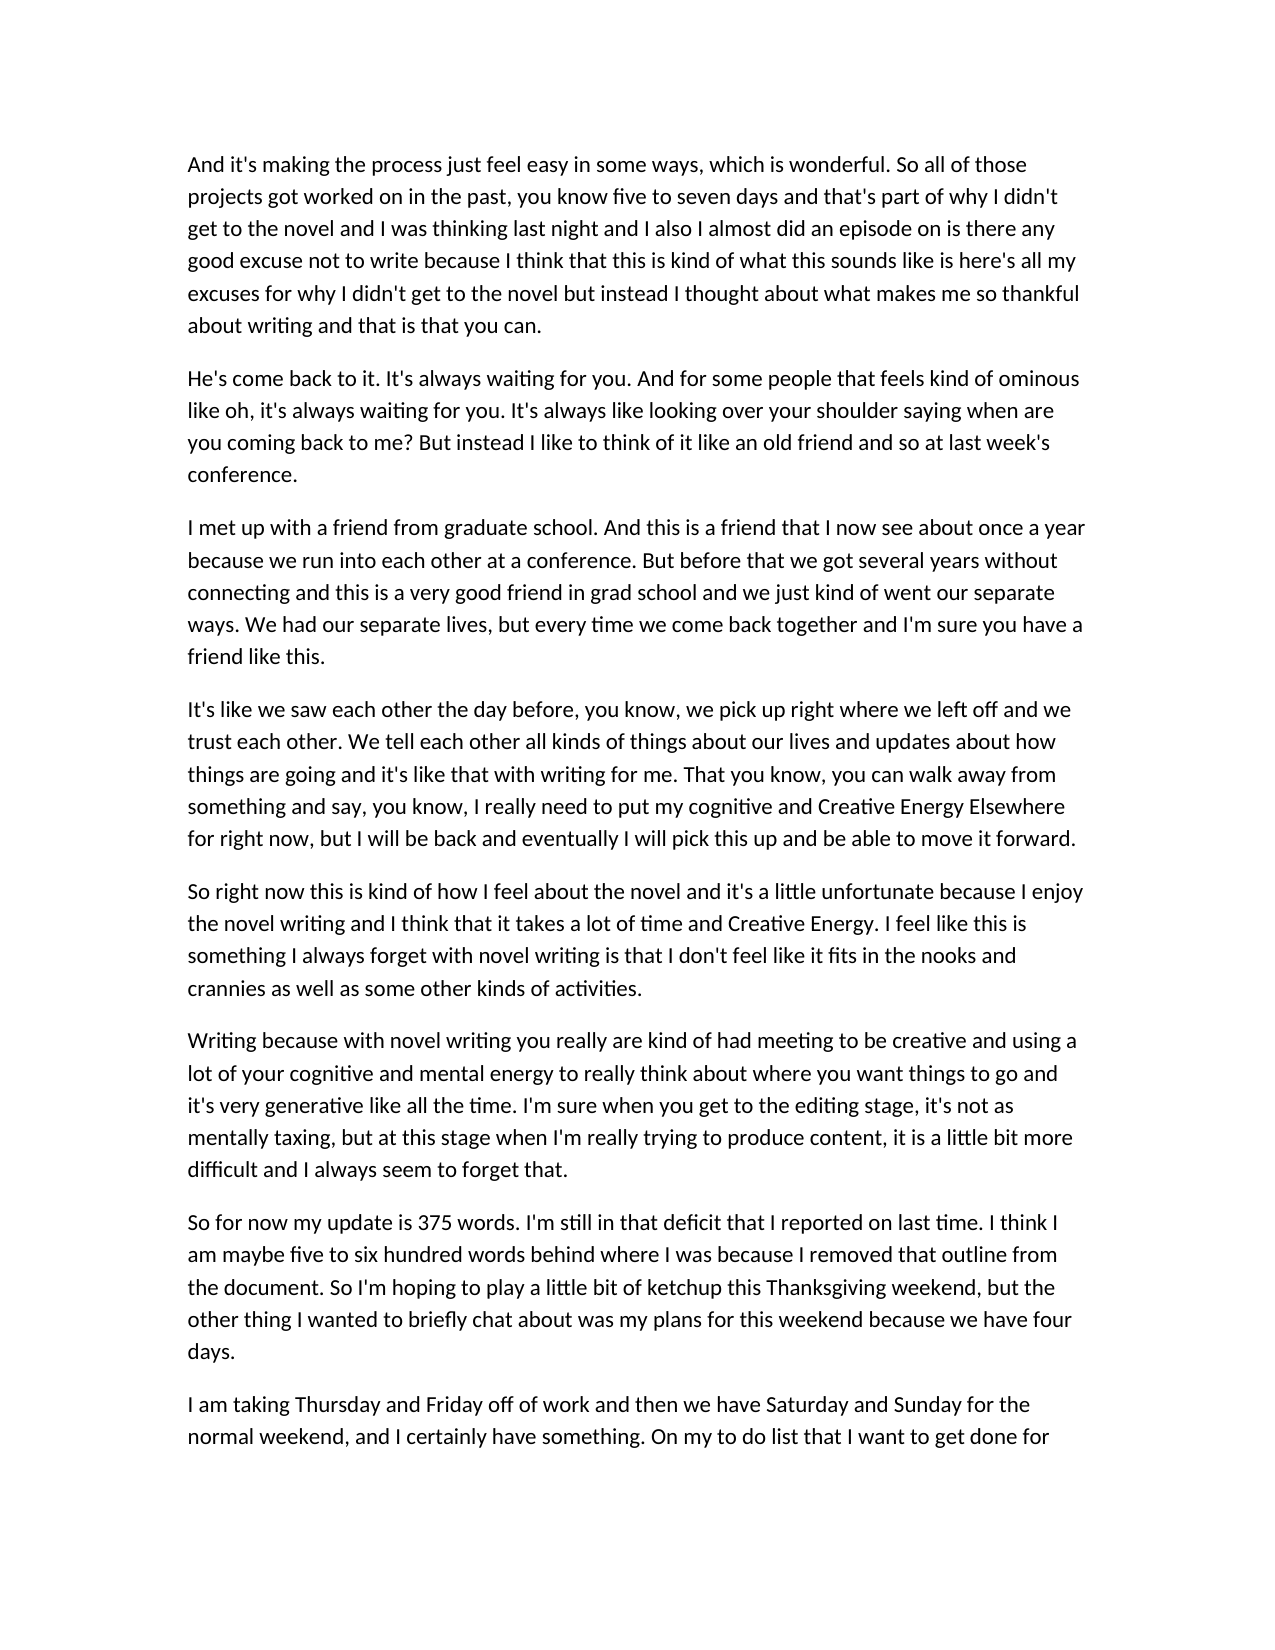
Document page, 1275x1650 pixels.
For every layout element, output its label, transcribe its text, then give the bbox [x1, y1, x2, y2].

text So right now this is kind of how I feel about the novel and it's a little unfortunate because I enjoy the novel writing and I think that it takes a lot of time and Creative Energy. I feel like this is something I always forget with novel writing is that I don't feel like it fits in the nooks and crannies as well as some other kinds of activities. [187, 877, 1087, 1002]
text I met up with a friend from graduate school. And this is a friend that I now see about once a year because we run into each other at a conference. But before that we got several years without connecting and this is a very good friend in grad school and we just kind of went our separate ways. We had our separate lives, but every time we come back together and I'm sure you have a friend like this. [187, 513, 1087, 670]
text It's like we saw each other the day before, you know, we pick up right where we left off and we trust each other. We tell each other all kinds of things about our lives and updates about how things are going and it's like that with writing for me. That you know, you can walk away from something and say, you know, I really need to put my cognitive and Creative Energy Elsewhere for right now, but I will be back and eventually I will pick this up and be able to move it forward. [187, 695, 1087, 852]
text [187, 1390, 1087, 1450]
text Writing because with novel writing you really are kind of had meeting to be creative and using a lot of your cognitive and mental energy to really think about where you want things to go and it's very generative like all the time. I'm sure when you get to the editing stage, it's not as mentally taxing, but at this stage when I'm really trying to produce content, it is a little bit more difficult and I always seem to forget that. [187, 1027, 1087, 1183]
text He's come back to it. It's always waiting for you. And for some people that feels kind of ominous like oh, it's always waiting for you. It's always like looking over your shoulder saying when are you coming back to me? But instead I like to think of it like an old friend and so at last week's conference. [187, 364, 1087, 488]
text And it's making the process just feel easy in some ways, which is wonderful. So all of those projects got worked on in the past, you know five to seven days and that's part of why I didn't get to the novel and I was thinking last night and I also I almost did an episode on is there any good excuse not to write because I think that this is kind of what this sounds like is here's all my excuses for why I didn't get to the novel but instead I thought about what makes me so thankful about writing and that is that you can. [187, 150, 1087, 339]
text So for now my update is 375 words. I'm still in that deficit that I reported on last time. I think I am maybe five to six hundred words behind where I was because I removed that outline from the document. So I'm hoping to play a little bit of ketchup this Thanksgiving weekend, but the other thing I wanted to briefly chat about was my plans for this weekend because we have four days. [187, 1208, 1087, 1365]
